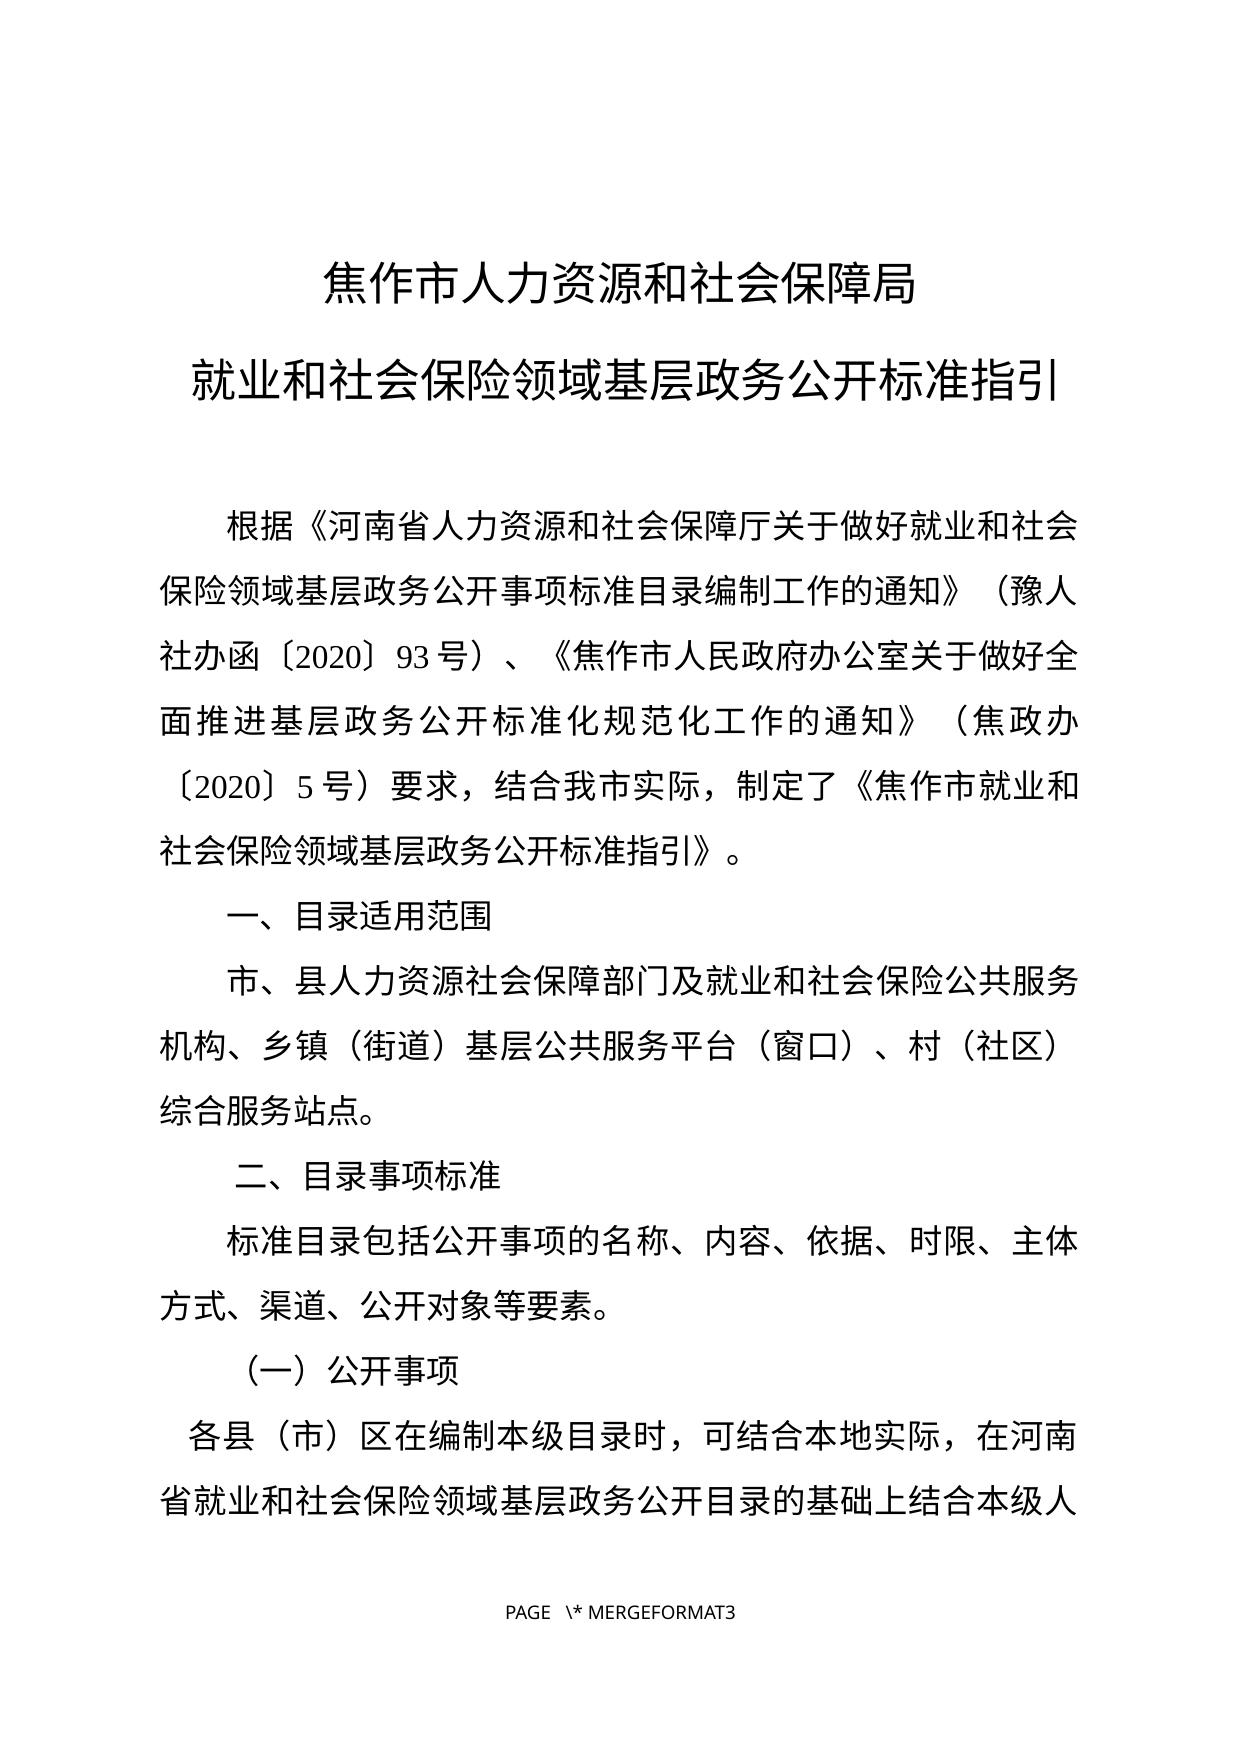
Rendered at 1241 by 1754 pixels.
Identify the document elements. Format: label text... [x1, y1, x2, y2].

text 二、目录事项标准 [159, 1141, 1081, 1206]
list 市、县人力资源社会保障部门及就业和社会保险公共服务机构、乡镇（街道）基层公共服务平台（窗口）、村（社区）综合服务站点。 [159, 946, 1081, 1141]
list 目录适用范围 [159, 881, 1081, 946]
list 公开事项 [159, 1336, 1081, 1401]
text 就业和社会保险领域基层政务公开标准指引 [159, 329, 1081, 426]
list 标准目录包括公开事项的名称、内容、依据、时限、主体、方式、渠道、公开对象等要素。 [159, 1206, 1081, 1336]
text 焦作市人力资源和社会保障局 [159, 231, 1081, 329]
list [159, 1401, 1081, 1531]
text 根据《河南省人力资源和社会保障厅关于做好就业和社会保险领域基层政务公开事项标准目录编制工作的通知》（豫人社办函〔2020〕93号）、《焦作市人民政府办公室关于做好全面推进基层政务公开标准化规范化工作的通知》（焦政办〔2020〕5号）要求，结合我市实际，制定了《焦作市就业和社会保险领域基层政务公开标准指引》。 [159, 491, 1081, 881]
